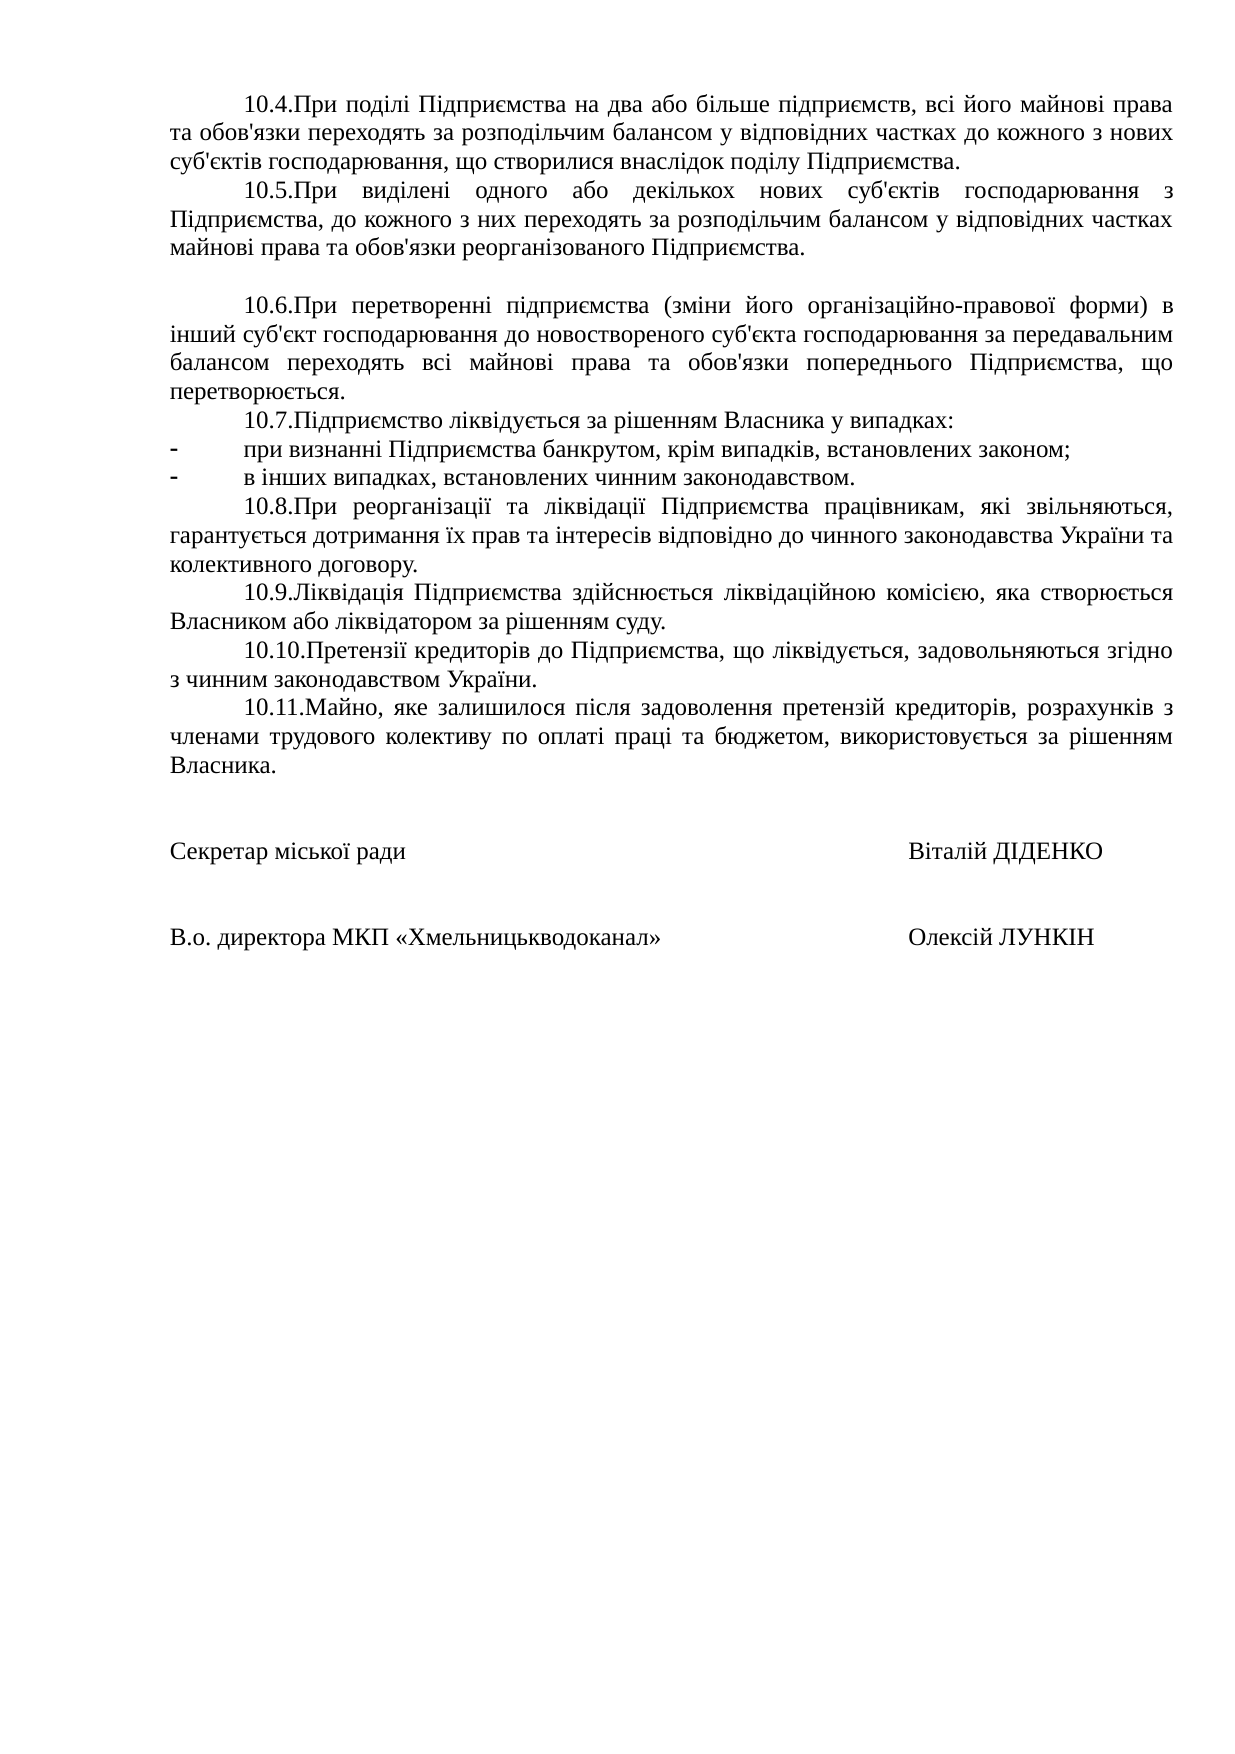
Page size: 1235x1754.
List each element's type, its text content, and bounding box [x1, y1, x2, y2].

text 10.11.Майно, яке залишилося після задоволення претензій кредиторів, розрахунків з членами трудового колективу по оплаті праці та бюджетом, використовується за рішенням Власника. [169, 692, 1174, 779]
text В.о. директора МКП «Хмельницькводоканал» Олексій ЛУНКІН [169, 922, 1174, 951]
text 10.8.При реорганізації та ліквідації Підприємства працівникам, які звільняються, гарантується дотримання їх прав та інтересів відповідно до чинного законодавства України та колективного договору. [169, 491, 1174, 577]
list при визнанні Підприємства банкрутом, крім випадків, встановлених законом; [169, 434, 1174, 462]
text 10.9.Ліквідація Підприємства здійснюється ліквідаційною комісією, яка створюється Власником або ліквідатором за рішенням суду. [169, 577, 1174, 635]
text 10.5.При виділені одного або декількох нових суб'єктів господарювання з Підприємства, до кожного з них переходять за розподільчим балансом у відповідних частках майнові права та обов'язки реорганізованого Підприємства. [169, 175, 1174, 261]
text 10.7.Підприємство ліквідується за рішенням Власника у випадках: [169, 405, 1174, 434]
text 10.6.При перетворенні підприємства (зміни його організаційно-правової форми) в інший суб'єкт господарювання до новоствореного суб'єкта господарювання за передавальним балансом переходять всі майнові права та обов'язки попереднього Підприємства, що перетворюється. [169, 290, 1174, 405]
text 10.10.Претензії кредиторів до Підприємства, що ліквідується, задовольняються згідно з чинним законодавством України. [169, 635, 1174, 692]
text Секретар міської ради Віталій ДІДЕНКО [169, 836, 1174, 865]
list в інших випадках, встановлених чинним законодавством. [169, 462, 1174, 491]
text 10.4.При поділі Підприємства на два або більше підприємств, всі його майнові права та обов'язки переходять за розподільчим балансом у відповідних частках до кожного з нових суб'єктів господарювання, що створилися внаслідок поділу Підприємства. [169, 89, 1174, 175]
